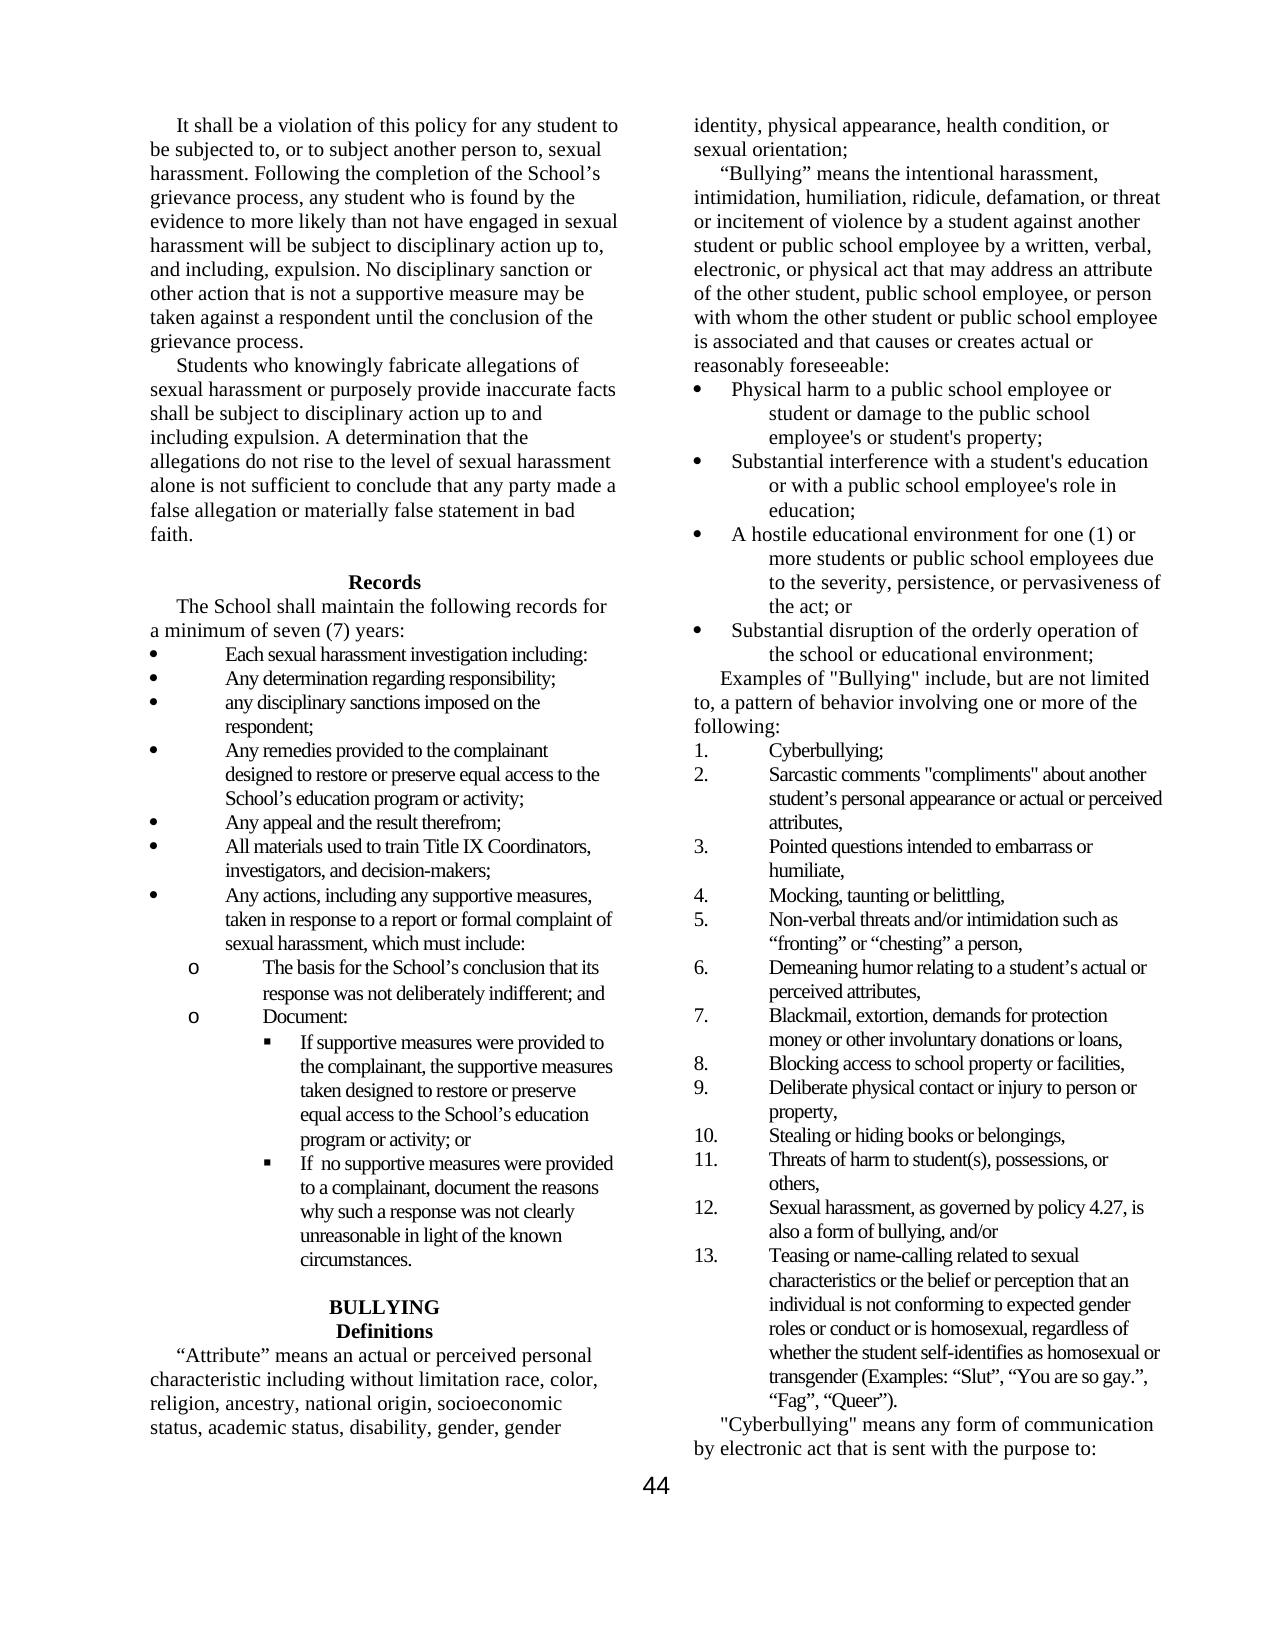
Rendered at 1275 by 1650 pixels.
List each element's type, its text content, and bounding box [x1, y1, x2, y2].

text Examples of "Bullying" include, but are not limited to, a pattern of behavior involving one or more of the following: [694, 666, 1162, 738]
text It shall be a violation of this policy for any student to be subjected to, or to subject another person to, sexual harassment. Following the completion of the School’s grievance process, any student who is found by the evidence to more likely than not have engaged in sexual harassment will be subject to disciplinary action up to, and including, expulsion. No disciplinary sanction or other action that is not a supportive measure may be taken against a respondent until the conclusion of the grievance process. [150, 112, 619, 353]
list Non-verbal threats and/or intimidation such as “fronting” or “chesting” a person, [694, 907, 1162, 955]
list The basis for the School’s conclusion that its response was not deliberately indifferent; and [187, 955, 619, 1004]
list Blocking access to school property or facilities, [694, 1051, 1162, 1075]
list Blackmail, extortion, demands for protection money or other involuntary donations or loans, [694, 1003, 1162, 1051]
list Any appeal and the result therefrom; [150, 810, 619, 834]
list Physical harm to a public school employee or student or damage to the public school employee's or student's property; [694, 377, 1162, 449]
list Threats of harm to student(s), possessions, or others, [694, 1147, 1162, 1195]
list Any actions, including any supportive measures, taken in response to a report or formal complaint of sexual harassment, which must include: [150, 882, 619, 955]
text Definitions [150, 1319, 619, 1343]
text Students who knowingly fabricate allegations of sexual harassment or purposely provide inaccurate facts shall be subject to disciplinary action up to and including expulsion. A determination that the allegations do not rise to the level of sexual harassment alone is not sufficient to conclude that any party made a false allegation or materially false statement in bad faith. [150, 353, 619, 546]
list If supportive measures were provided to the complainant, the supportive measures taken designed to restore or preserve equal access to the School’s education program or activity; or [262, 1030, 619, 1151]
list Sexual harassment, as governed by policy 4.27, is also a form of bullying, and/or [694, 1195, 1162, 1243]
list Each sexual harassment investigation including: [150, 642, 619, 666]
list Demeaning humor relating to a student’s actual or perceived attributes, [694, 955, 1162, 1003]
list Pointed questions intended to embarrass or humiliate, [694, 834, 1162, 882]
list If no supportive measures were provided to a complainant, document the reasons why such a response was not clearly unreasonable in light of the known circumstances. [262, 1151, 619, 1271]
list All materials used to train Title IX Coordinators, investigators, and decision-makers; [150, 834, 619, 882]
list Stealing or hiding books or belongings, [694, 1123, 1162, 1147]
list Any determination regarding responsibility; [150, 666, 619, 690]
text “Attribute” means an actual or perceived personal characteristic including without limitation race, color, religion, ancestry, national origin, socioeconomic status, academic status, disability, gender, gender identity, physical appearance, health condition, or sexual orientation; [150, 1343, 619, 1439]
list Deliberate physical contact or injury to person or property, [694, 1075, 1162, 1123]
list Mocking, taunting or belittling, [694, 882, 1162, 907]
text “Bullying” means the intentional harassment, intimidation, humiliation, ridicule, defamation, or threat or incitement of violence by a student against another student or public school employee by a written, verbal, electronic, or physical act that may address an attribute of the other student, public school employee, or person with whom the other student or public school employee is associated and that causes or creates actual or reasonably foreseeable: [694, 161, 1162, 377]
list Substantial interference with a student's education or with a public school employee's role in education; [694, 449, 1162, 522]
list Cyberbullying; [694, 738, 1162, 762]
text Records [150, 570, 619, 594]
list Any remedies provided to the complainant designed to restore or preserve equal access to the School’s education program or activity; [150, 738, 619, 810]
text "Cyberbullying" means any form of communication by electronic act that is sent with the purpose to: [694, 1412, 1162, 1460]
text BULLYING [150, 1295, 619, 1319]
text The School shall maintain the following records for a minimum of seven (7) years: [150, 594, 619, 642]
list Teasing or name-calling related to sexual characteristics or the belief or perception that an individual is not conforming to expected gender roles or conduct or is homosexual, regardless of whether the student self-identifies as homosexual or transgender (Examples: “Slut”, “You are so gay.”, “Fag”, “Queer”). [694, 1243, 1162, 1412]
list Sarcastic comments "compliments" about another student’s personal appearance or actual or perceived attributes, [694, 762, 1162, 834]
list Document: [187, 1004, 619, 1030]
list A hostile educational environment for one (1) or more students or public school employees due to the severity, persistence, or pervasiveness of the act; or [694, 522, 1162, 618]
list Substantial disruption of the orderly operation of the school or educational environment; [694, 618, 1162, 666]
text “Attribute” means an actual or perceived personal characteristic including without limitation race, color, religion, ancestry, national origin, socioeconomic status, academic status, disability, gender, gender identity, physical appearance, health condition, or sexual orientation; [694, 112, 1162, 161]
list any disciplinary sanctions imposed on the respondent; [150, 690, 619, 738]
